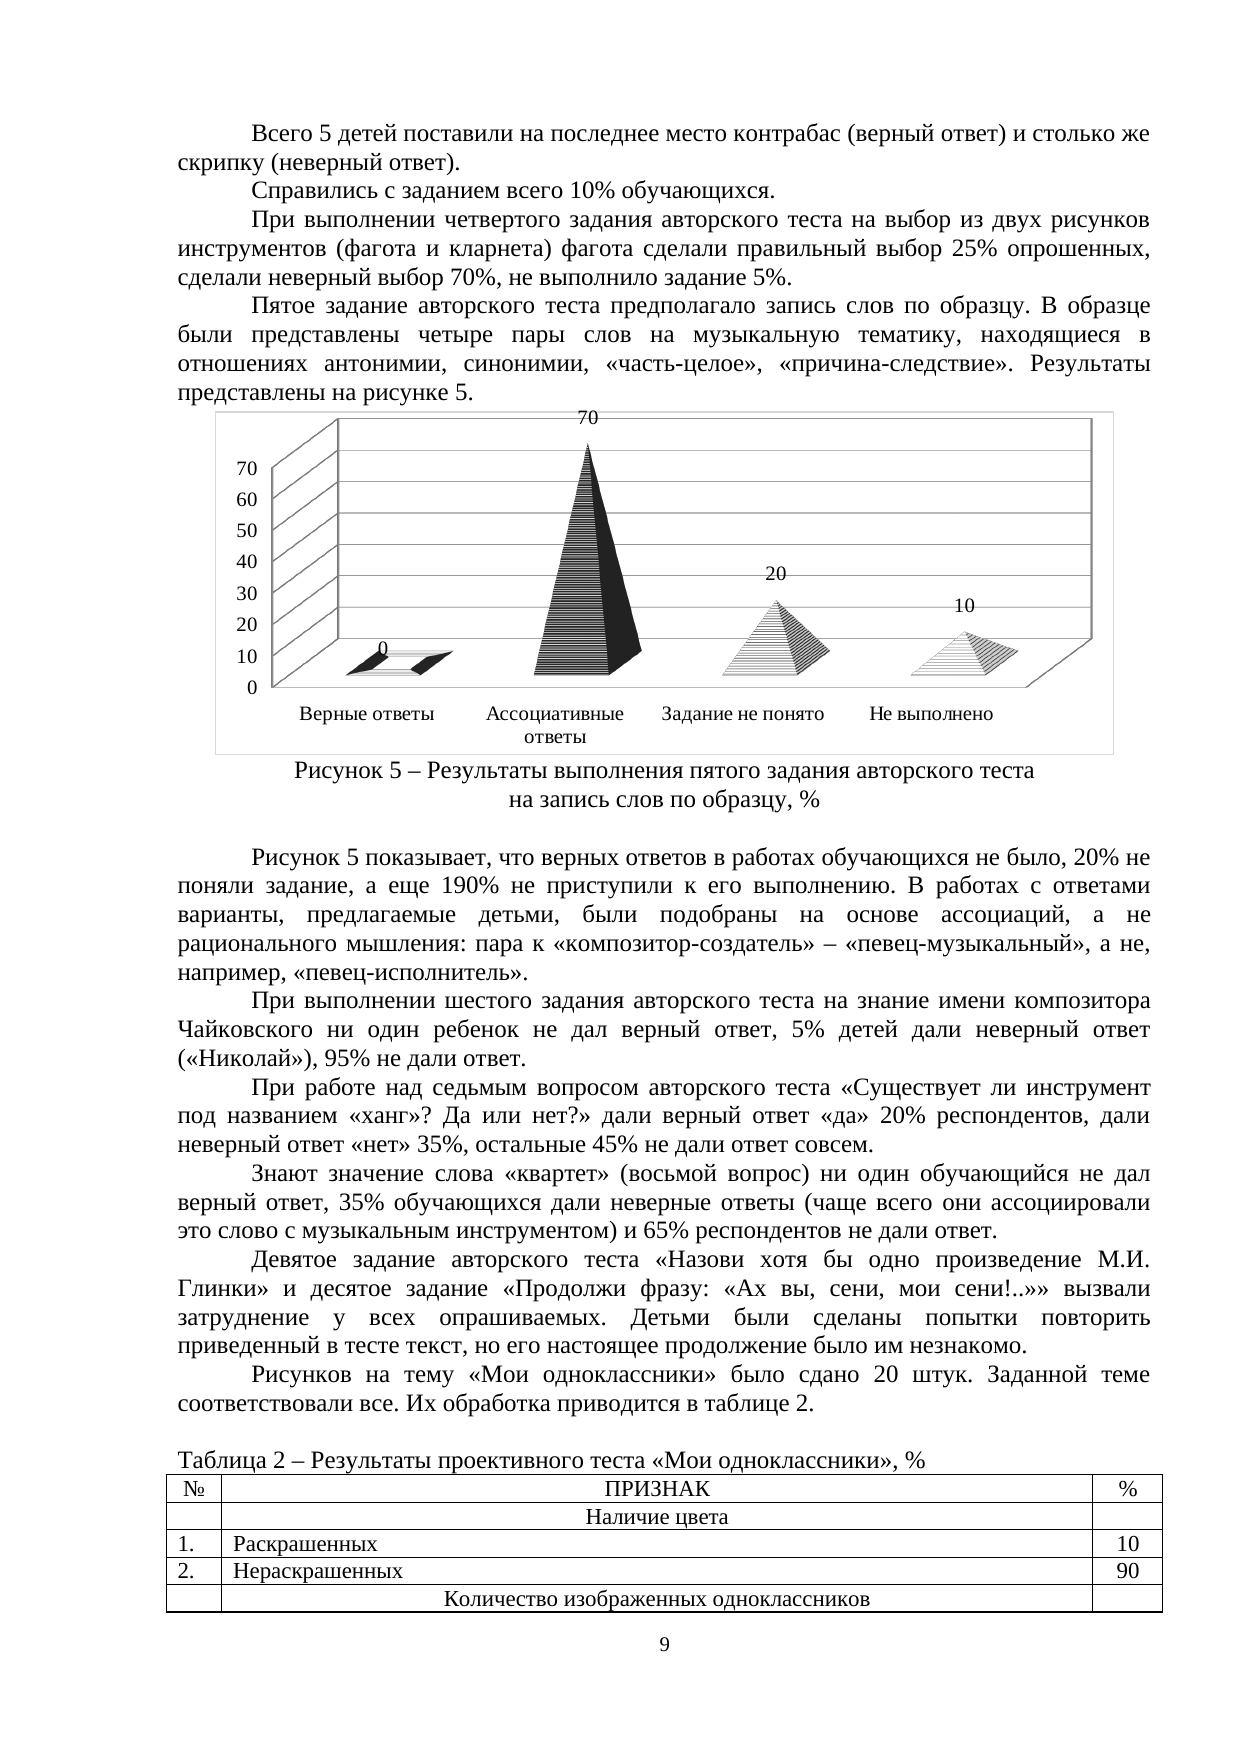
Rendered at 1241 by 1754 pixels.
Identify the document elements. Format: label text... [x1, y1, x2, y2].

text Рисунков на тему «Мои одноклассники» было сдано 20 штук. Заданной теме соответствовали все. Их обработка приводится в таблице 2. [177, 1359, 1152, 1417]
text При выполнении шестого задания авторского теста на знание имени композитора Чайковского ни один ребенок не дал верный ответ, 5% детей дали неверный ответ («Николай»), 95% не дали ответ. [177, 986, 1152, 1072]
table_cell [167, 1530, 221, 1557]
text Пятое задание авторского теста предполагало запись слов по образцу. В образце были представлены четыре пары слов на музыкальную тематику, находящиеся в отношениях антонимии, синонимии, «часть-целое», «причина-следствие». Результаты представлены на рисунке 5. [177, 291, 1152, 406]
table_cell Наличие цвета [222, 1503, 1092, 1529]
table_cell [1093, 1503, 1162, 1529]
text При выполнении четвертого задания авторского теста на выбор из двух рисунков инструментов (фагота и кларнета) фагота сделали правильный выбор 25% опрошенных, сделали неверный выбор 70%, не выполнило задание 5%. [177, 204, 1152, 291]
text Таблица 2 – Результаты проективного теста «Мои одноклассники», % [177, 1446, 1152, 1474]
table_cell [1093, 1585, 1162, 1611]
table_cell 10 [1093, 1530, 1162, 1557]
table_cell [167, 1503, 221, 1529]
table_cell Количество изображенных одноклассников [222, 1585, 1092, 1611]
text Рисунок 5 – Результаты выполнения пятого задания авторского теста [177, 756, 1152, 784]
text Всего 5 детей поставили на последнее место контрабас (верный ответ) и столько же скрипку (неверный ответ). [177, 118, 1152, 176]
text При работе над седьмым вопросом авторского теста «Существует ли инструмент под названием «ханг»? Да или нет?» дали верный ответ «да» 20% респондентов, дали неверный ответ «нет» 35%, остальные 45% не дали ответ совсем. [177, 1072, 1152, 1158]
text на запись слов по образцу, % [177, 784, 1152, 813]
table_cell [167, 1558, 221, 1584]
table_cell Нераскрашенных [222, 1558, 1092, 1584]
table_cell [167, 1585, 221, 1611]
table_header ПРИЗНАК [222, 1475, 1092, 1502]
table_header № [167, 1475, 221, 1502]
table_cell Раскрашенных [222, 1530, 1092, 1557]
text Девятое задание авторского теста «Назови хотя бы одно произведение М.И. Глинки» и десятое задание «Продолжи фразу: «Ах вы, сени, мои сени!..»» вызвали затруднение у всех опрашиваемых. Детьми были сделаны попытки повторить приведенный в тесте текст, но его настоящее продолжение было им незнакомо. [177, 1244, 1152, 1359]
text Рисунок 5 показывает, что верных ответов в работах обучающихся не было, 20% не поняли задание, а еще 190% не приступили к его выполнению. В работах с ответами варианты, предлагаемые детьми, были подобраны на основе ассоциаций, а не рационального мышления: пара к «композитор-создатель» – «певец-музыкальный», а не, например, «певец-исполнитель». [177, 842, 1152, 986]
text Знают значение слова «квартет» (восьмой вопрос) ни один обучающийся не дал верный ответ, 35% обучающихся дали неверные ответы (чаще всего они ассоциировали это слово с музыкальным инструментом) и 65% респондентов не дали ответ. [177, 1158, 1152, 1244]
table_header % [1093, 1475, 1162, 1502]
table_cell 90 [1093, 1558, 1162, 1584]
text Справились с заданием всего 10% обучающихся. [177, 176, 1152, 204]
